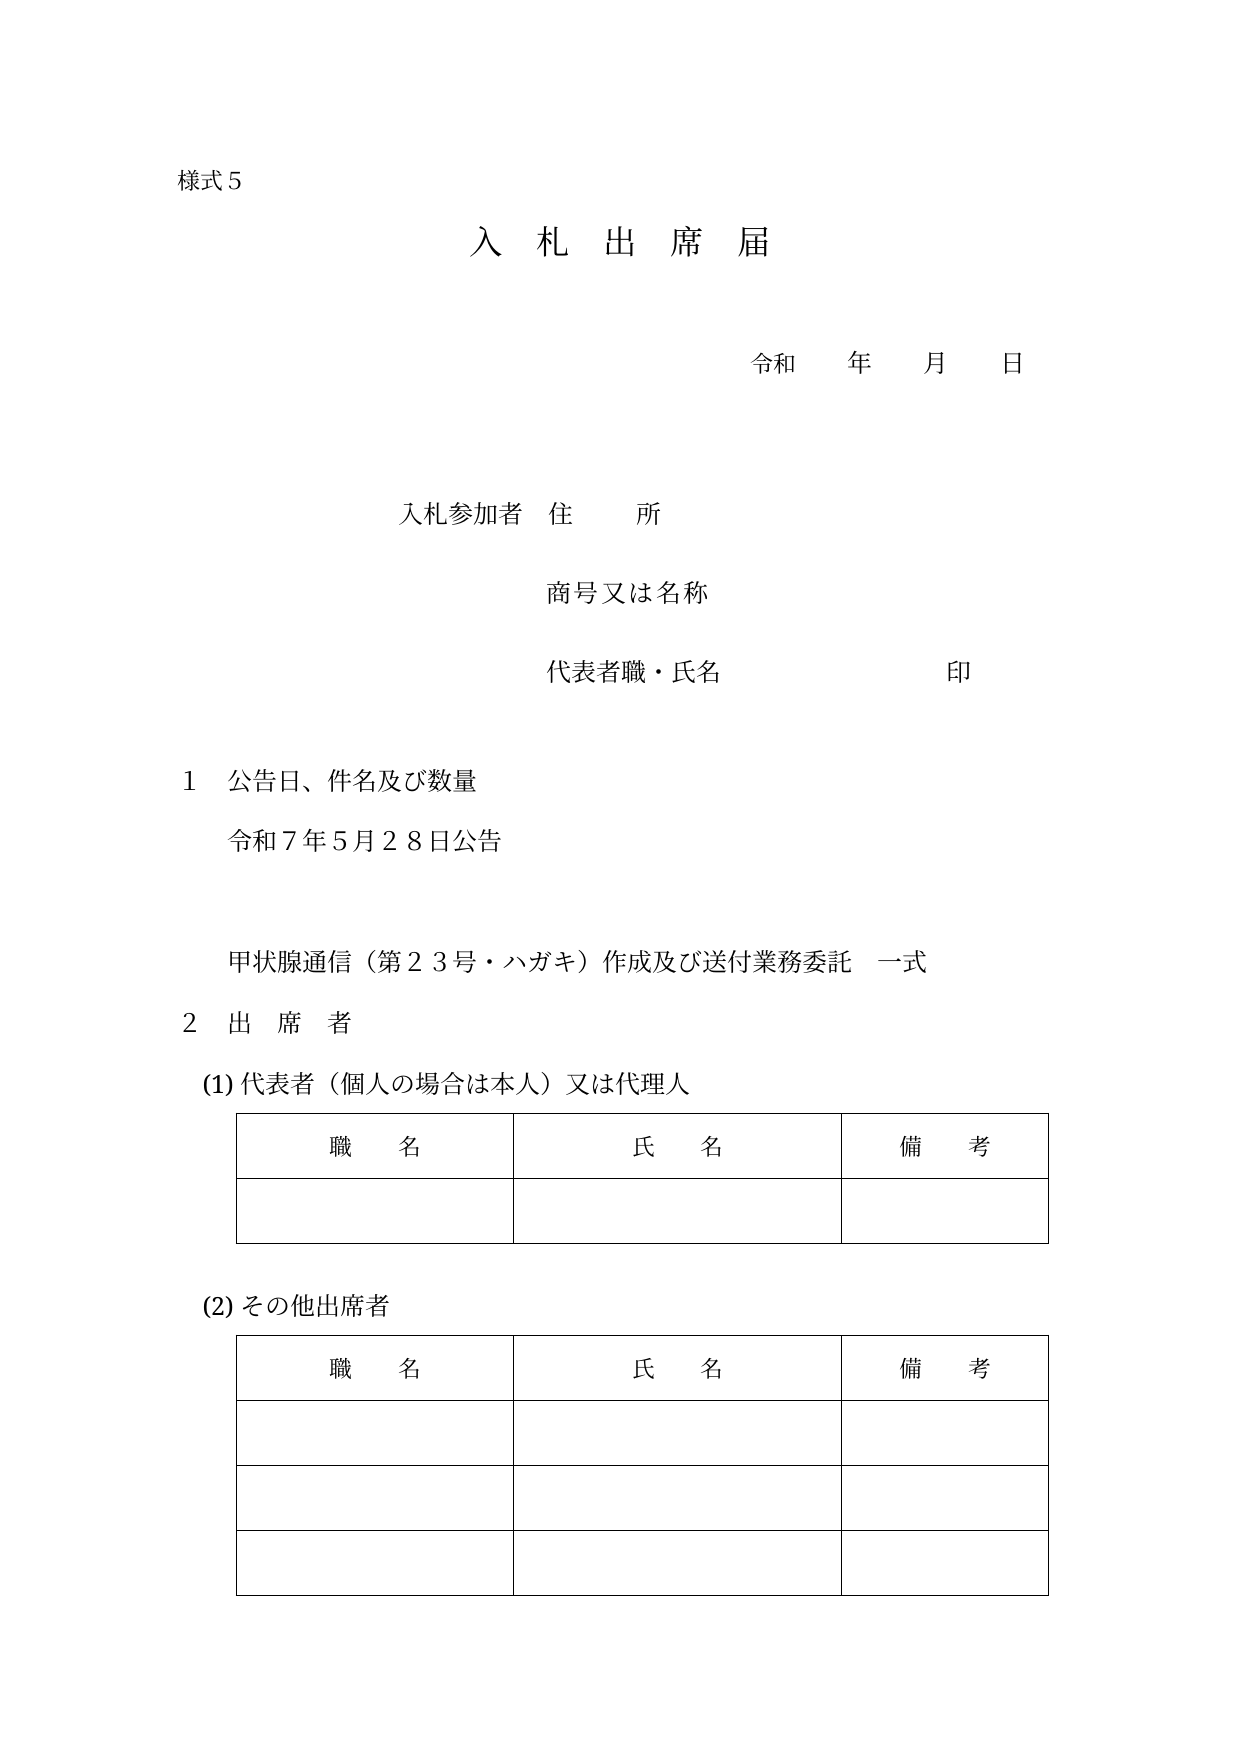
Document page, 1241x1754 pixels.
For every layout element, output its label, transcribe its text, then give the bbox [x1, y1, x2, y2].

table_cell [237, 1466, 513, 1529]
table_cell [842, 1401, 1048, 1464]
table_header 備 考 [842, 1336, 1048, 1399]
table_header 備 考 [842, 1114, 1048, 1178]
text １ 公告日、件名及び数量 [177, 749, 1063, 809]
text 入 札 出 席 届 [177, 210, 1063, 271]
text 令和 年 月 日 [177, 331, 1063, 392]
text 商号又は名称 [177, 561, 1063, 622]
text 代表者職・氏名 印 [177, 640, 1063, 701]
text 入札参加者 住所 [177, 483, 1063, 543]
table_cell [842, 1179, 1048, 1243]
table_header 職 名 [237, 1336, 513, 1399]
text 令和７年５月２８日公告 [177, 809, 1063, 870]
table_cell [237, 1401, 513, 1464]
text (1) 代表者（個人の場合は本人）又は代理人 [177, 1052, 1063, 1113]
table_cell [842, 1466, 1048, 1529]
table_cell [237, 1531, 513, 1594]
table_cell [842, 1531, 1048, 1594]
table_header 氏 名 [514, 1114, 841, 1178]
table_header 職 名 [237, 1114, 513, 1178]
table_cell [514, 1179, 841, 1243]
text 様式５ [177, 149, 1063, 210]
text (2) その他出席者 [177, 1274, 1063, 1334]
text ２ 出 席 者 [177, 991, 1063, 1052]
table_cell [514, 1531, 841, 1594]
table_header 氏 名 [514, 1336, 841, 1399]
text 甲状腺通信（第２３号・ハガキ）作成及び送付業務委託 一式 [177, 931, 1063, 991]
table_cell [514, 1466, 841, 1529]
table_cell [237, 1179, 513, 1243]
table_cell [514, 1401, 841, 1464]
